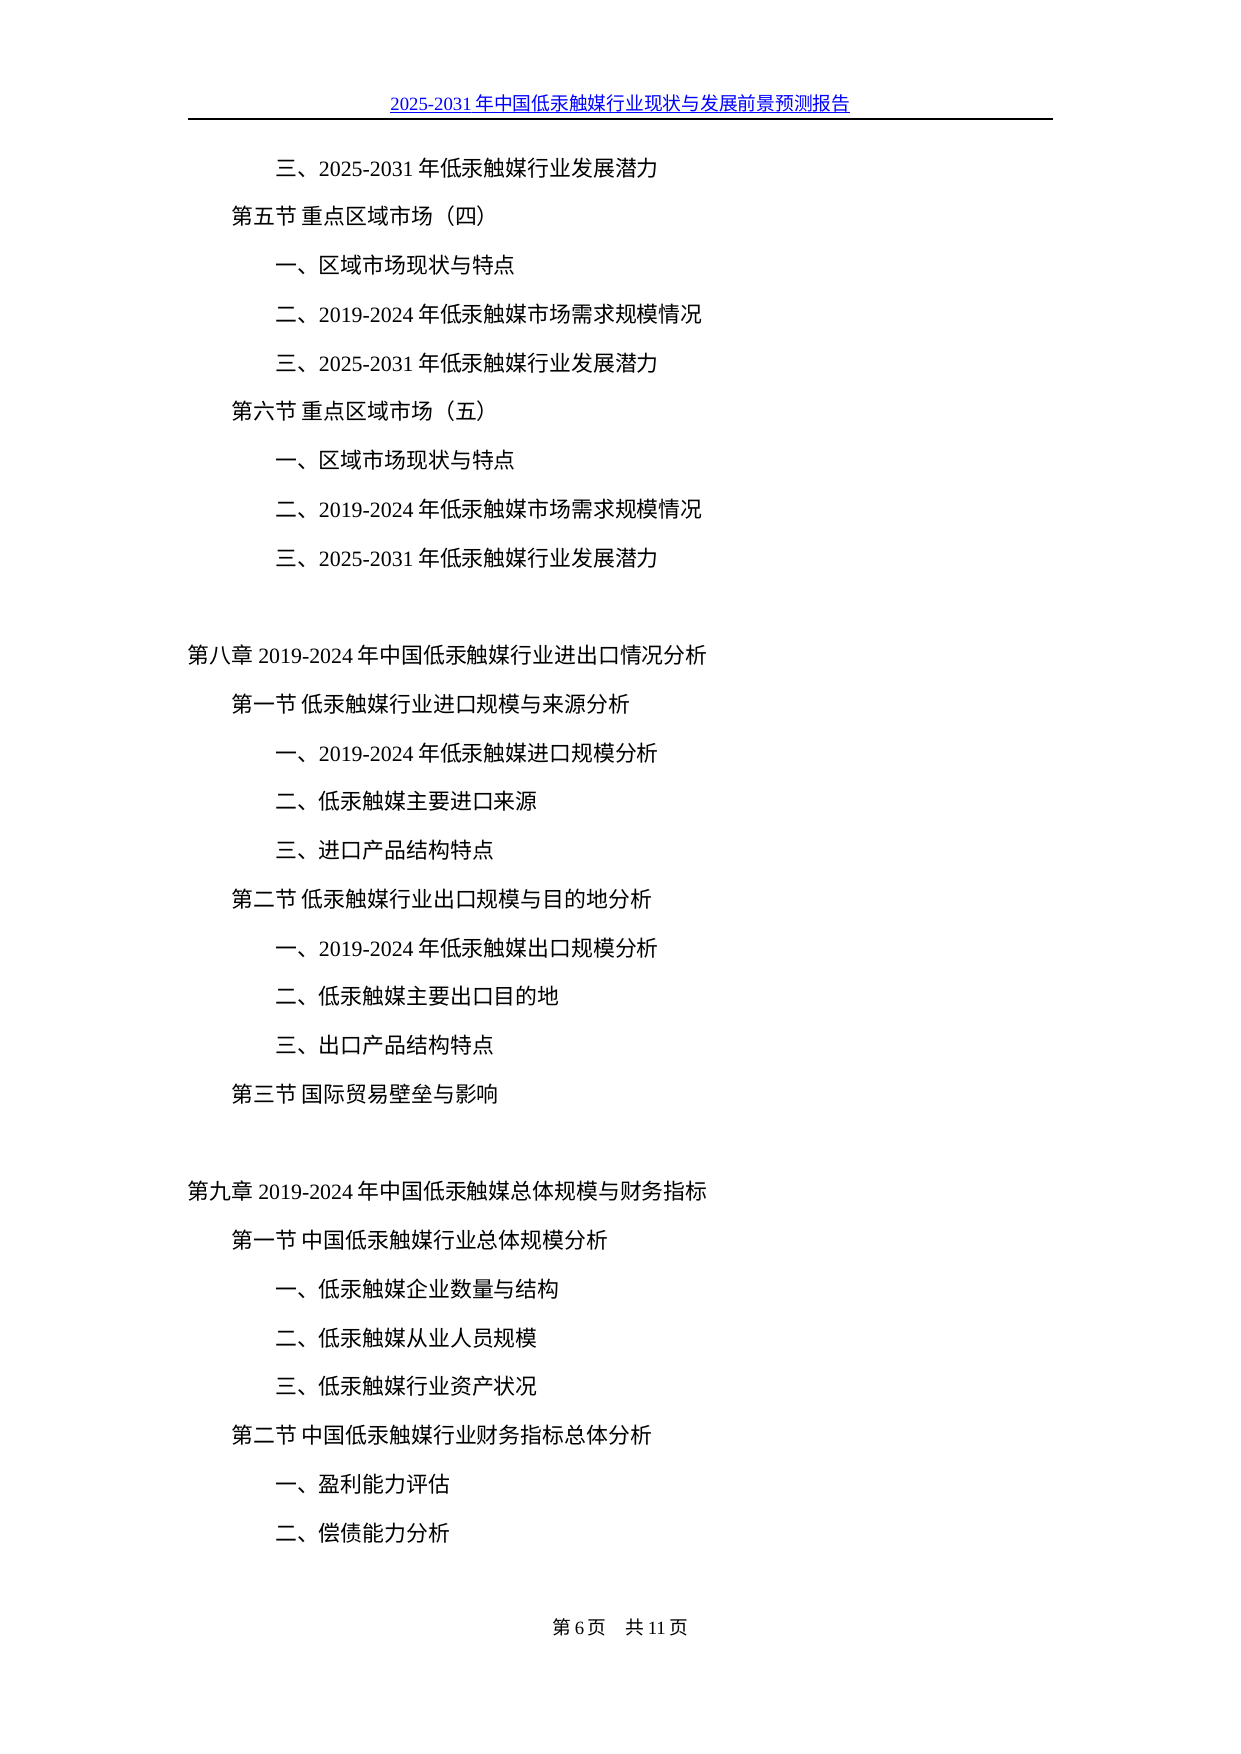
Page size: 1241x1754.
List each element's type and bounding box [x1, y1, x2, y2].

text [187, 150, 1053, 1548]
